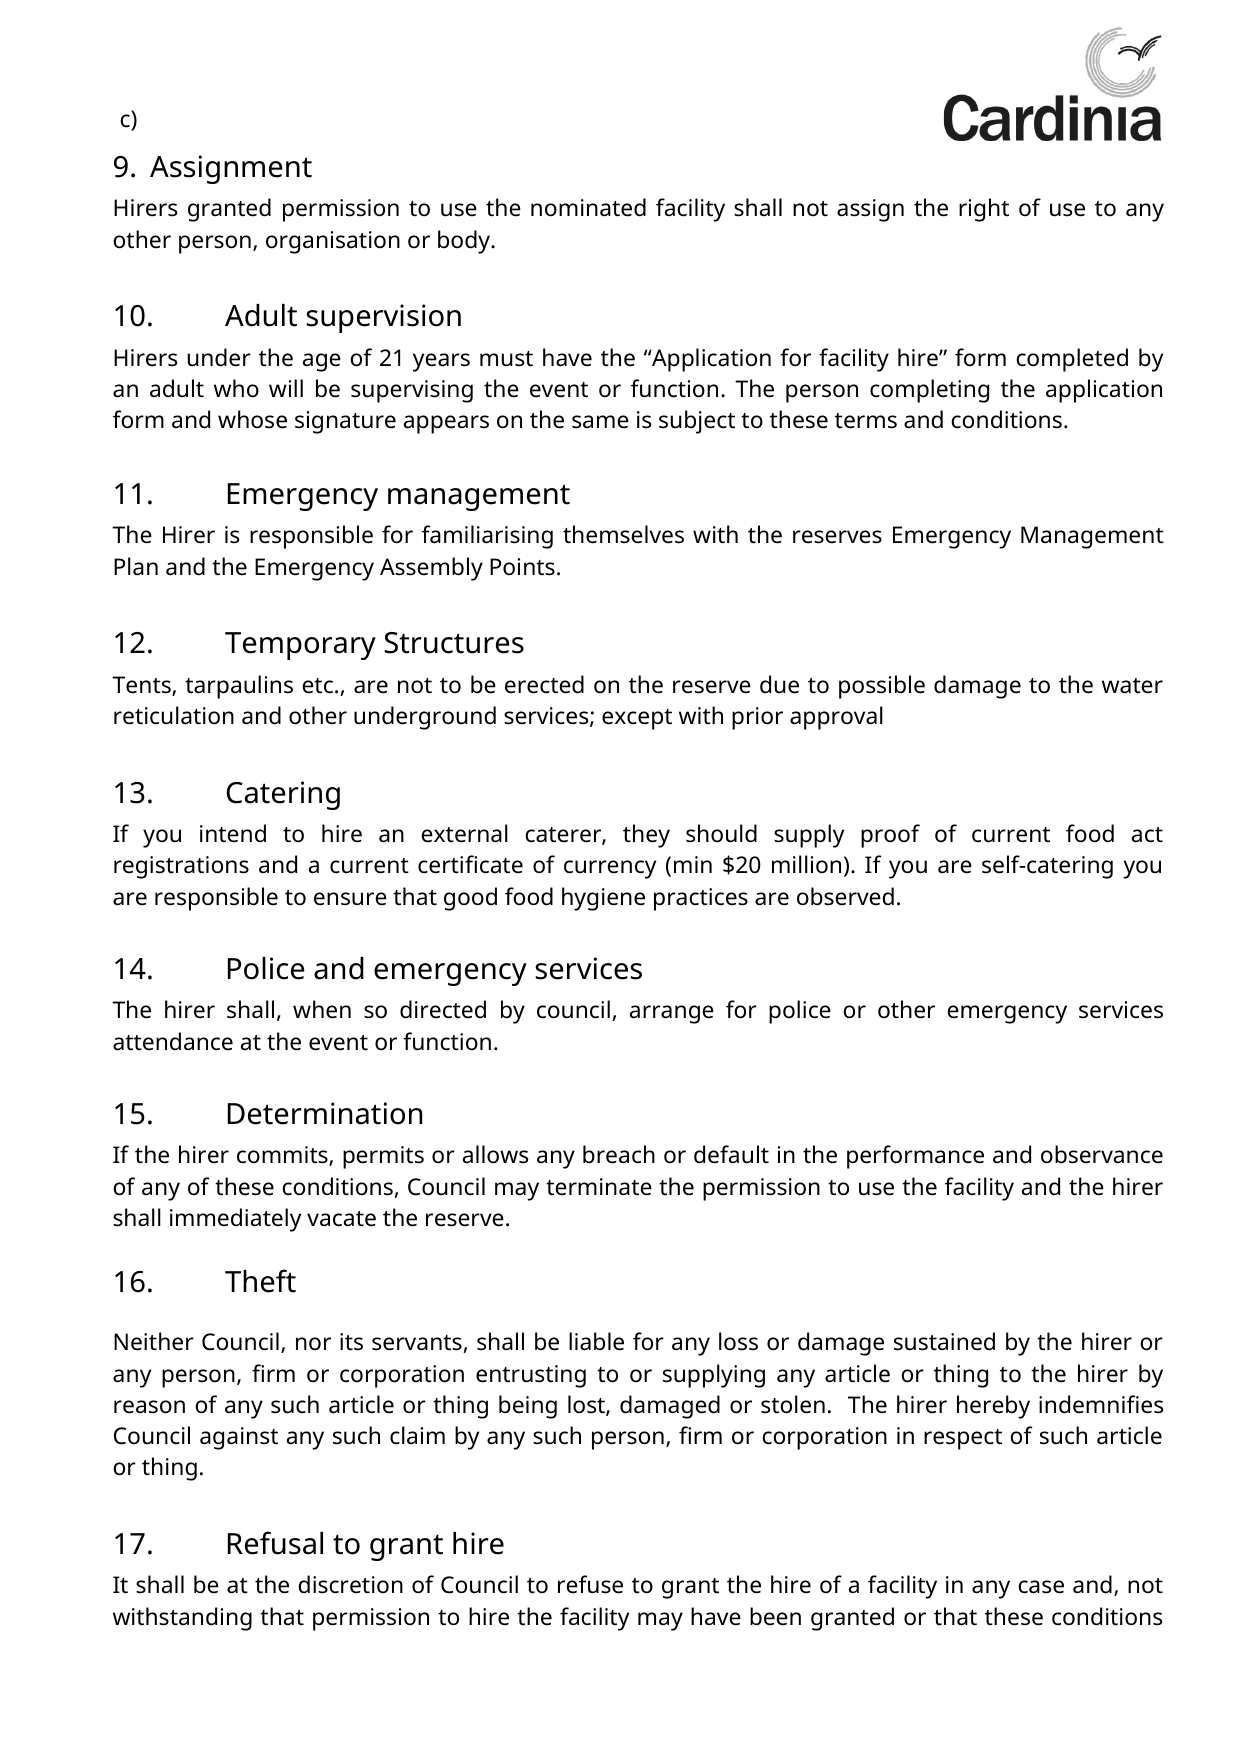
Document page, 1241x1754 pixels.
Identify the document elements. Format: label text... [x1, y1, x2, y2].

list Assignment [112, 146, 1165, 186]
list Catering [112, 772, 1165, 812]
list Temporary Structures [112, 623, 1165, 662]
text Neither Council, nor its servants, shall be liable for any loss or damage sustained by the hirer or any person, firm or corporation entrusting to or supplying any article or thing to the hirer by reason of any such article or thing being lost, damaged or stolen. The hirer hereby indemnifies Council against any such claim by any such person, firm or corporation in respect of such article or thing. [112, 1326, 1165, 1482]
list Theft [112, 1262, 1165, 1301]
list Refusal to grant hire [112, 1523, 1165, 1563]
text The hirer shall, when so directed by council, arrange for police or other emergency services attendance at the event or function. [112, 994, 1165, 1057]
text If the hirer commits, permits or allows any breach or default in the performance and observance of any of these conditions, Council may terminate the permission to use the facility and the hirer shall immediately vacate the reserve. [112, 1139, 1165, 1233]
text Hirers granted permission to use the nominated facility shall not assign the right of use to any other person, organisation or body. [112, 192, 1165, 255]
text Hirers under the age of 21 years must have the “Application for facility hire” form completed by an adult who will be supervising the event or function. The person completing the application form and whose signature appears on the same is subject to these terms and conditions. [112, 342, 1165, 435]
text If you intend to hire an external caterer, they should supply proof of current food act registrations and a current certificate of currency (min $20 million). If you are self-catering you are responsible to ensure that good food hygiene practices are observed. [112, 818, 1165, 912]
list Determination [112, 1093, 1165, 1133]
list Emergency management [112, 473, 1165, 513]
text Tents, tarpaulins etc., are not to be erected on the reserve due to possible damage to the water reticulation and other underground services; except with prior approval [112, 669, 1165, 731]
picture [943, 23, 1166, 141]
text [112, 1569, 1165, 1632]
text The Hirer is responsible for familiarising themselves with the reserves Emergency Management Plan and the Emergency Assembly Points. [112, 519, 1165, 582]
list Police and emergency services [112, 948, 1165, 988]
list Adult supervision [112, 296, 1165, 335]
